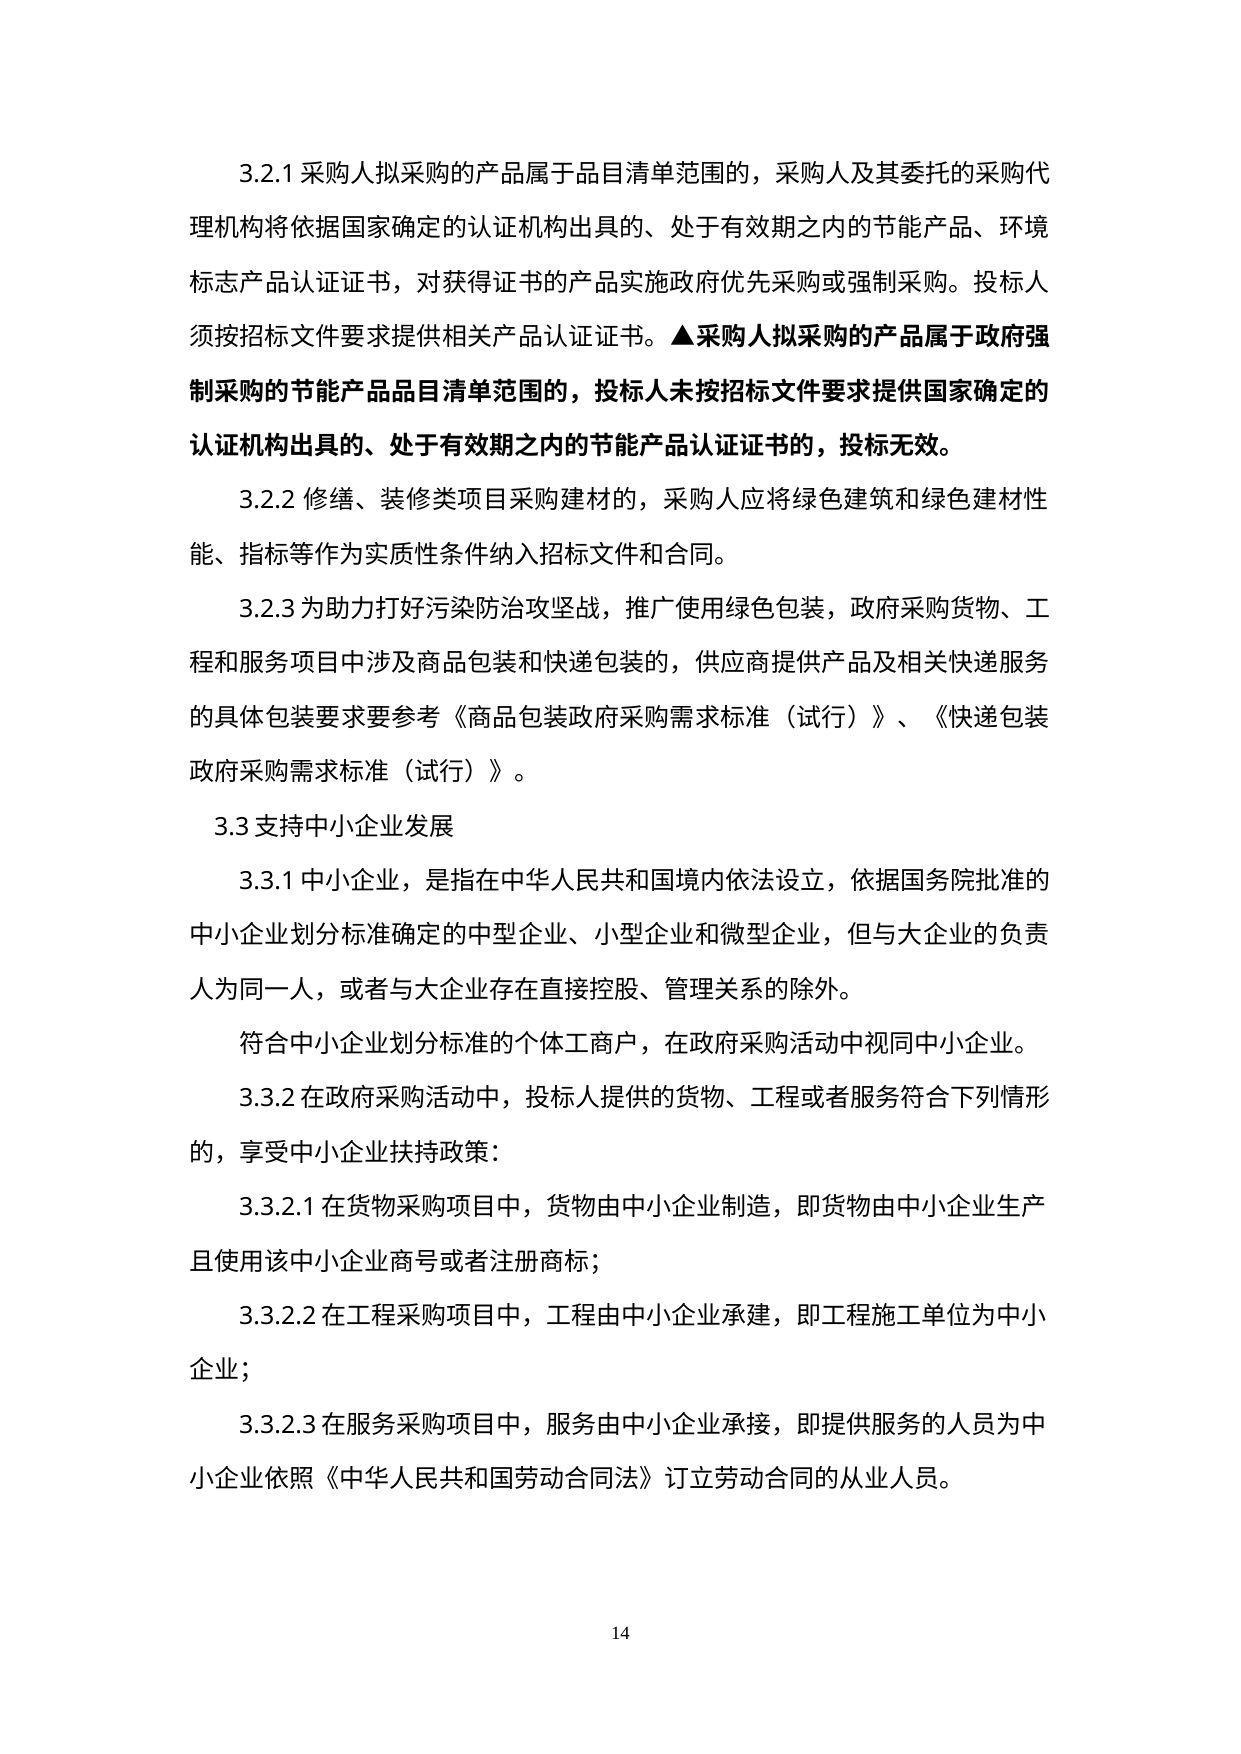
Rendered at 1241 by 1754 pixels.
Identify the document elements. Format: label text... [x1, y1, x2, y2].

text 3.3.2.2在工程采购项目中，工程由中小企业承建，即工程施工单位为中小企业； [189, 1295, 1051, 1386]
text 3.2.3为助力打好污染防治攻坚战，推广使用绿色包装，政府采购货物、工程和服务项目中涉及商品包装和快递包装的，供应商提供产品及相关快递服务的具体包装要求要参考《商品包装政府采购需求标准（试行）》、《快递包装政府采购需求标准（试行）》。 [189, 588, 1051, 788]
text 3.3.2.1在货物采购项目中，货物由中小企业制造，即货物由中小企业生产且使用该中小企业商号或者注册商标； [189, 1187, 1051, 1277]
text 3.3.2.3在服务采购项目中，服务由中小企业承接，即提供服务的人员为中小企业依照《中华人民共和国劳动合同法》订立劳动合同的从业人员。 [189, 1404, 1051, 1495]
text 3.3.2在政府采购活动中，投标人提供的货物、工程或者服务符合下列情形的，享受中小企业扶持政策： [189, 1078, 1051, 1168]
text 3.2.2 修缮、装修类项目采购建材的，采购人应将绿色建筑和绿色建材性能、指标等作为实质性条件纳入招标文件和合同。 [189, 480, 1051, 570]
text 符合中小企业划分标准的个体工商户，在政府采购活动中视同中小企业。 [189, 1023, 1051, 1060]
text 3.3支持中小企业发展 [189, 806, 1051, 842]
text 3.2.1采购人拟采购的产品属于品目清单范围的，采购人及其委托的采购代理机构将依据国家确定的认证机构出具的、处于有效期之内的节能产品、环境标志产品认证证书，对获得证书的产品实施政府优先采购或强制采购。投标人须按招标文件要求提供相关产品认证证书。▲采购人拟采购的产品属于政府强制采购的节能产品品目清单范围的，投标人未按招标文件要求提供国家确定的认证机构出具的、处于有效期之内的节能产品认证证书的，投标无效。 [189, 153, 1051, 462]
text 3.3.1中小企业，是指在中华人民共和国境内依法设立，依据国务院批准的中小企业划分标准确定的中型企业、小型企业和微型企业，但与大企业的负责人为同一人，或者与大企业存在直接控股、管理关系的除外。 [189, 860, 1051, 1005]
